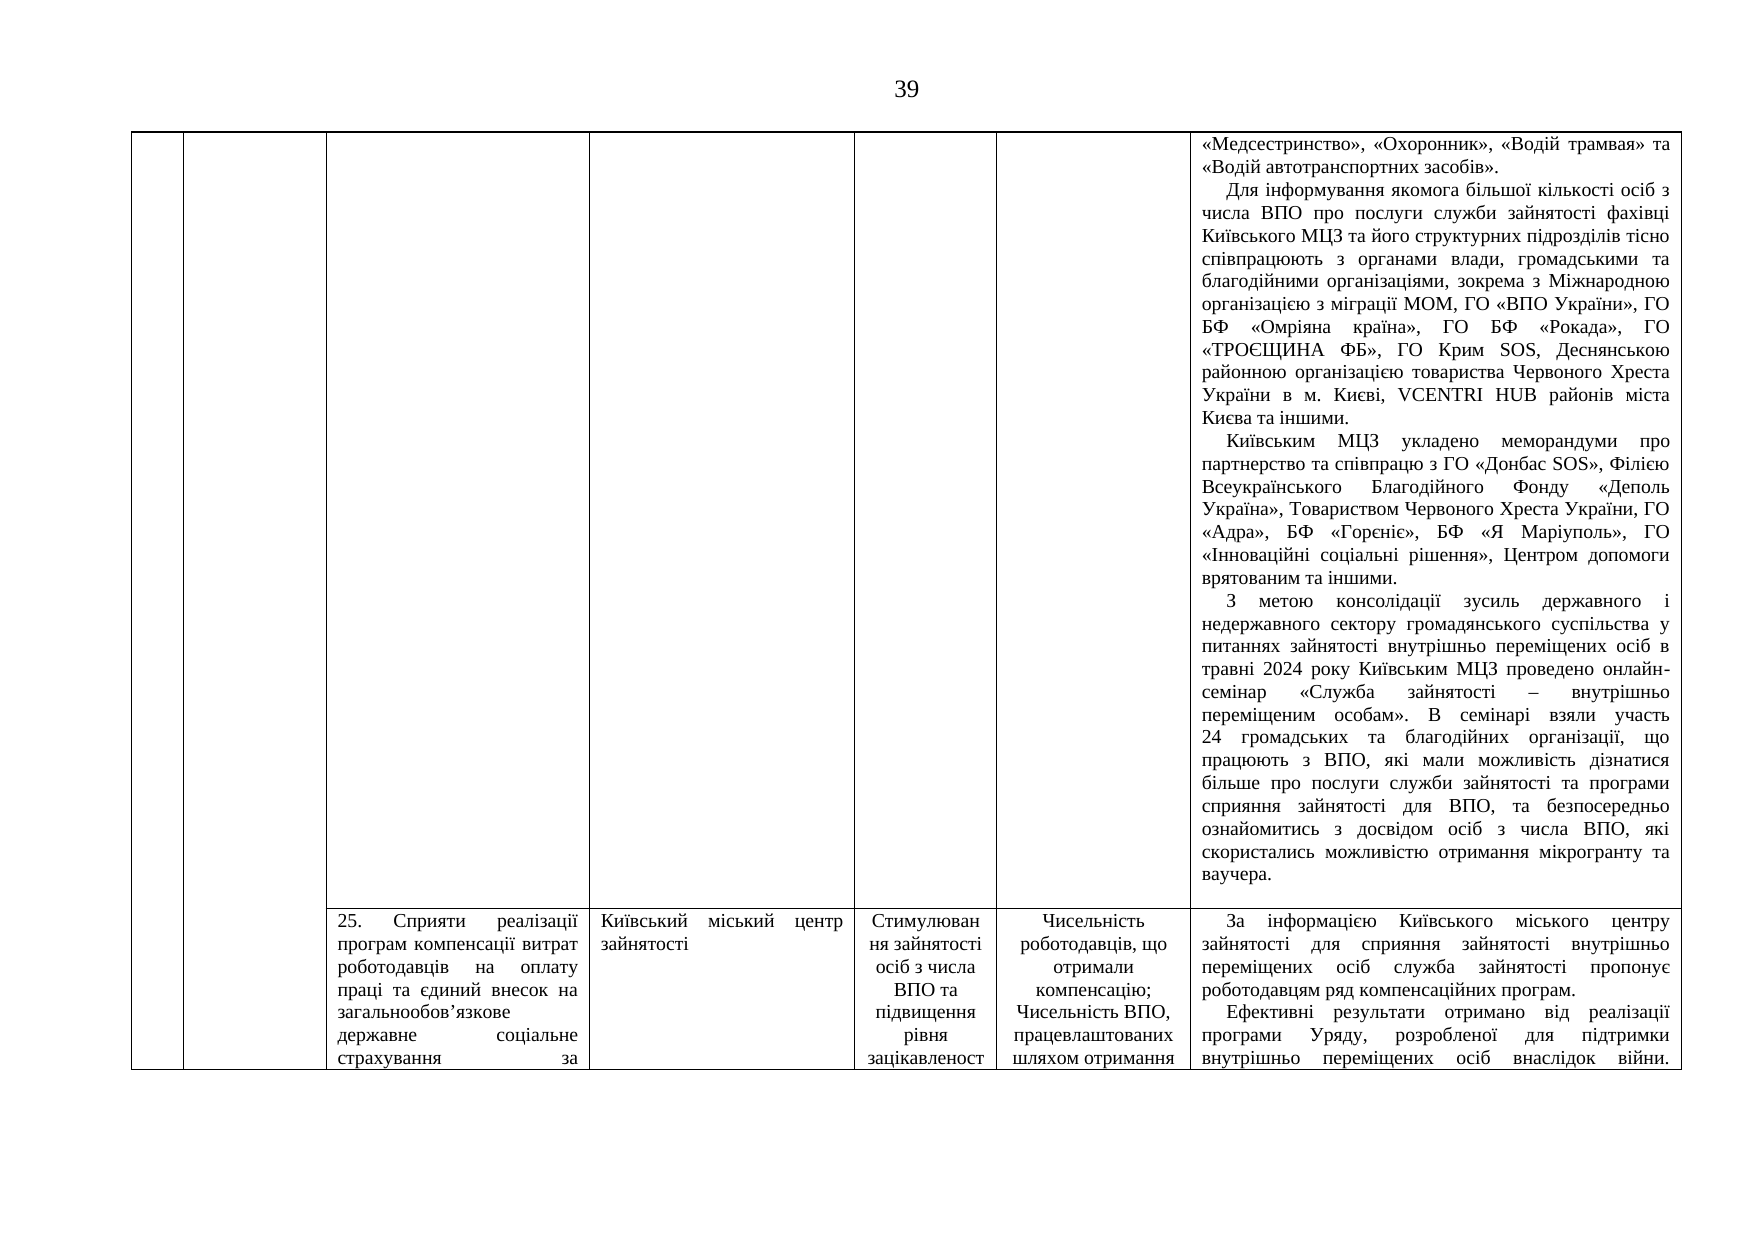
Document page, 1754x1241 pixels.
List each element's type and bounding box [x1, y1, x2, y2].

table_cell [327, 909, 589, 1069]
table_cell [855, 133, 996, 908]
table_cell [997, 133, 1190, 908]
table_cell [1191, 133, 1681, 908]
table_cell [590, 909, 854, 1069]
table_cell [327, 133, 589, 908]
table_cell [855, 909, 996, 1069]
table_cell [590, 133, 854, 908]
table_cell [1191, 909, 1681, 1069]
table_cell [997, 909, 1190, 1069]
